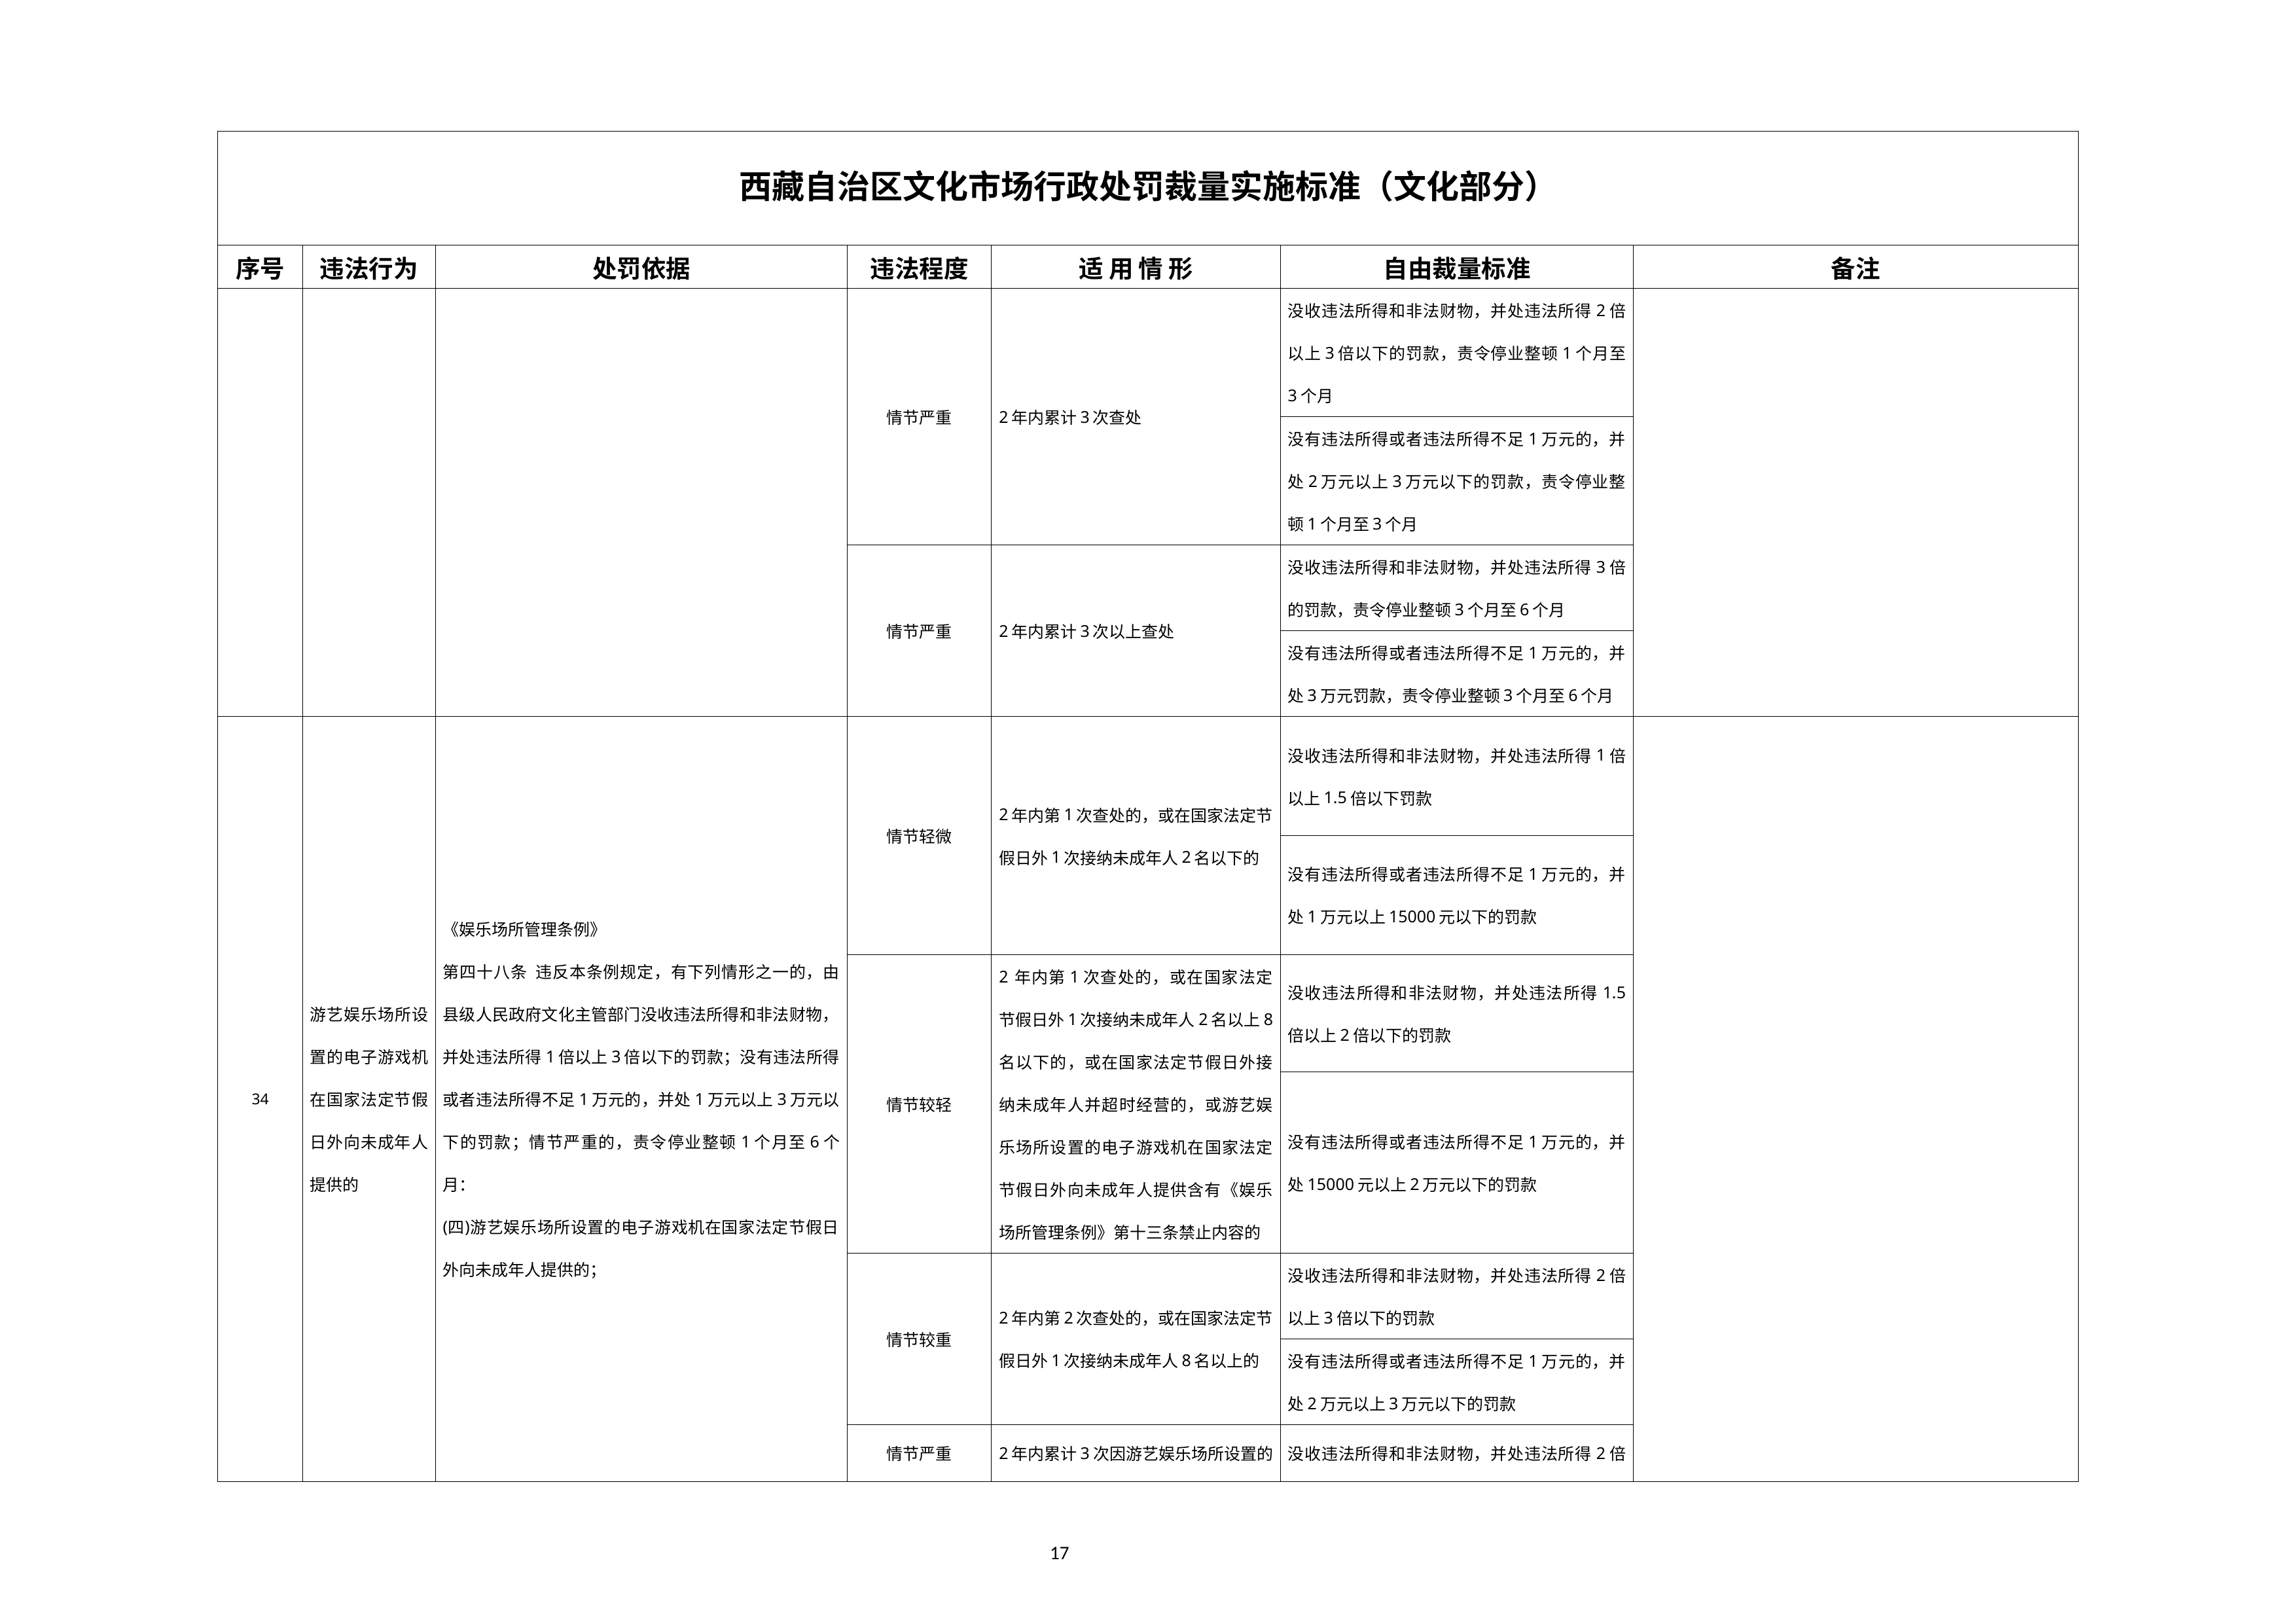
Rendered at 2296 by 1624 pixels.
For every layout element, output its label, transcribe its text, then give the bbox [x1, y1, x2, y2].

table_cell 游艺娱乐场所设置的电子游戏机在国家法定节假日外向未成年人提供的 [303, 717, 435, 1481]
table_cell 没有违法所得或者违法所得不足1万元的，并处1万元以上15000元以下的罚款 [1281, 836, 1633, 954]
table_cell 没有违法所得或者违法所得不足1万元的，并处2万元以上3万元以下的罚款 [1281, 1339, 1633, 1424]
table_cell 2 年内第1次查处的，或在国家法定节假日外1次接纳未成年人2名以上8名以下的，或在国家法定节假日外接纳未成年人并超时经营的，或游艺娱乐场所设置的电子游戏机在国家法定节假日外向未成年人提供含有《娱乐场所管理条例》第十三条禁止内容的 [992, 955, 1280, 1253]
table_cell 没有违法所得或者违法所得不足1万元的，并处3万元罚款，责令停业整顿3个月至6个月 [1281, 631, 1633, 716]
table_cell 违法程度 [848, 245, 991, 288]
table_cell 情节较轻 [848, 955, 991, 1253]
table_cell 没收违法所得和非法财物，并处违法所得1倍以上1.5倍以下罚款 [1281, 717, 1633, 835]
table_cell 自由裁量标准 [1281, 245, 1633, 288]
table_cell 2年内第2次查处的，或在国家法定节假日外1次接纳未成年人8名以上的 [992, 1254, 1280, 1424]
table_cell 2年内累计3次以上查处 [992, 545, 1280, 716]
table_cell 违法行为 [303, 245, 435, 288]
table_cell 34 [218, 717, 302, 1481]
table_header 西藏自治区文化市场行政处罚裁量实施标准（文化部分） [218, 132, 2078, 245]
table_cell 备注 [1634, 245, 2078, 288]
table_cell 情节严重 [848, 545, 991, 716]
table_cell 没有违法所得或者违法所得不足1万元的，并处15000元以上2万元以下的罚款 [1281, 1072, 1633, 1253]
table_cell 情节轻微 [848, 717, 991, 954]
table_cell 2年内累计3次查处 [992, 289, 1280, 545]
table_cell [1634, 717, 2078, 1481]
table_cell 没有违法所得或者违法所得不足1万元的，并处2万元以上3万元以下的罚款，责令停业整顿1个月至3个月 [1281, 417, 1633, 545]
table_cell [992, 1425, 1280, 1481]
table_cell 适 用 情 形 [992, 245, 1280, 288]
table_cell 序号 [218, 245, 302, 288]
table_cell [1281, 1425, 1633, 1481]
table_cell 处罚依据 [436, 245, 847, 288]
table_cell 情节较重 [848, 1254, 991, 1424]
table_cell 没收违法所得和非法财物，并处违法所得3倍的罚款，责令停业整顿3个月至6个月 [1281, 545, 1633, 630]
table_cell 情节严重 [848, 289, 991, 545]
table_cell 2年内第1次查处的，或在国家法定节假日外1次接纳未成年人2名以下的 [992, 717, 1280, 954]
table_cell 《娱乐场所管理条例》 第四十八条 违反本条例规定，有下列情形之一的，由县级人民政府文化主管部门没收违法所得和非法财物，并处违法所得1倍以上3倍以下的罚款；没有违法所得或者违法所得不足1万元的，并处1万元以上3万元以下的罚款；情节严重的，责令停业整顿1个月至6个月： (四)游艺娱乐场所设置的电子游戏机在国家法定节假日外向未成年人提供的； [436, 717, 847, 1481]
table_cell 没收违法所得和非法财物，并处违法所得1.5倍以上2倍以下的罚款 [1281, 955, 1633, 1072]
table_cell 没收违法所得和非法财物，并处违法所得2倍以上3倍以下的罚款，责令停业整顿1个月至3个月 [1281, 289, 1633, 416]
table_cell 没收违法所得和非法财物，并处违法所得2倍以上3倍以下的罚款 [1281, 1254, 1633, 1339]
table_cell 情节严重 [848, 1425, 991, 1481]
